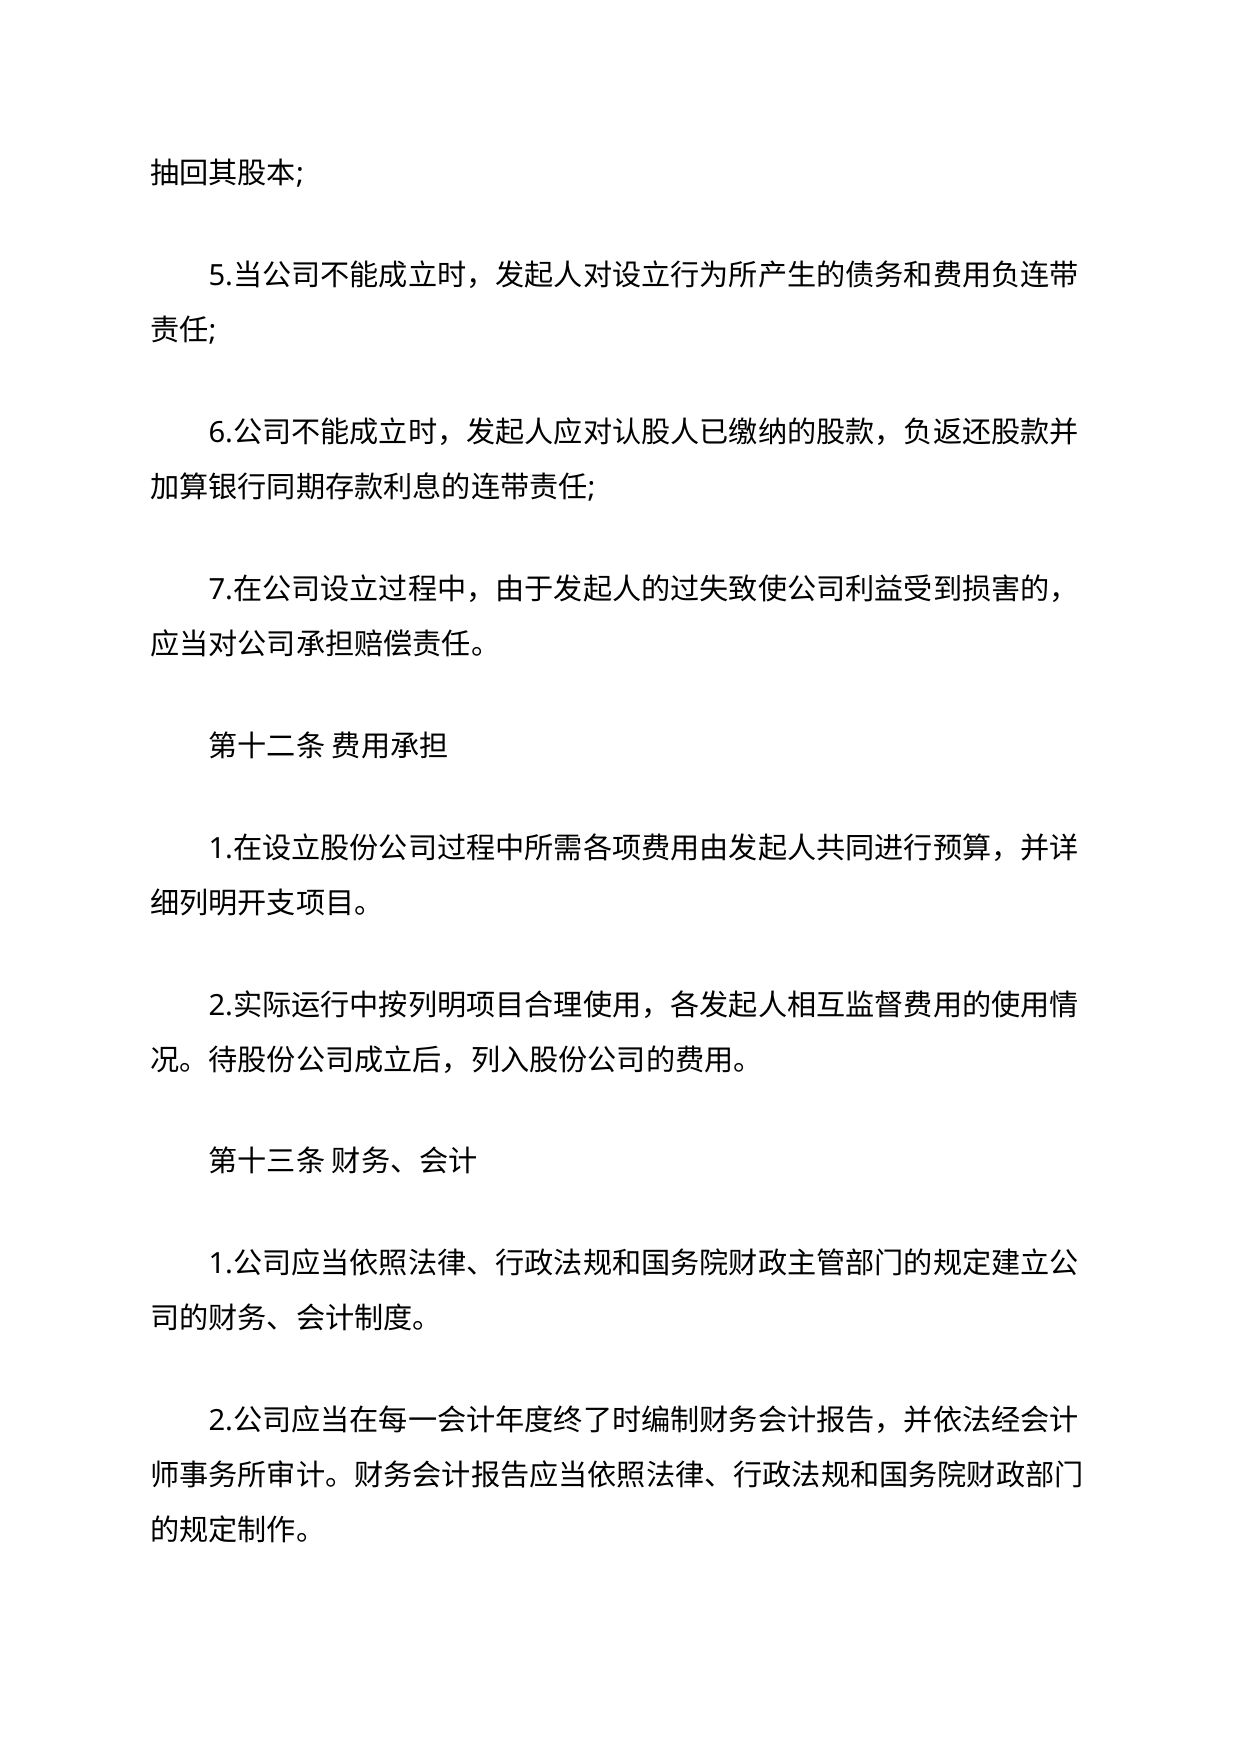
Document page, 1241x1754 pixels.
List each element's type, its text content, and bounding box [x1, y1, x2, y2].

text 5.当公司不能成立时，发起人对设立行为所产生的债务和费用负连带责任; [150, 252, 1090, 349]
text 2.实际运行中按列明项目合理使用，各发起人相互监督费用的使用情况。待股份公司成立后，列入股份公司的费用。 [150, 981, 1090, 1078]
text 1.在设立股份公司过程中所需各项费用由发起人共同进行预算，并详细列明开支项目。 [150, 824, 1090, 922]
text 6.公司不能成立时，发起人应对认股人已缴纳的股款，负返还股款并加算银行同期存款利息的连带责任; [150, 409, 1090, 506]
text 第十二条 费用承担 [150, 723, 1090, 765]
text 2.公司应当在每一会计年度终了时编制财务会计报告，并依法经会计师事务所审计。财务会计报告应当依照法律、行政法规和国务院财政部门的规定制作。 [150, 1397, 1090, 1549]
text 7.在公司设立过程中，由于发起人的过失致使公司利益受到损害的，应当对公司承担赔偿责任。 [150, 566, 1090, 663]
text 第十三条 财务、会计 [150, 1138, 1090, 1180]
text 1.公司应当依照法律、行政法规和国务院财政主管部门的规定建立公司的财务、会计制度。 [150, 1240, 1090, 1337]
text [150, 150, 1090, 192]
